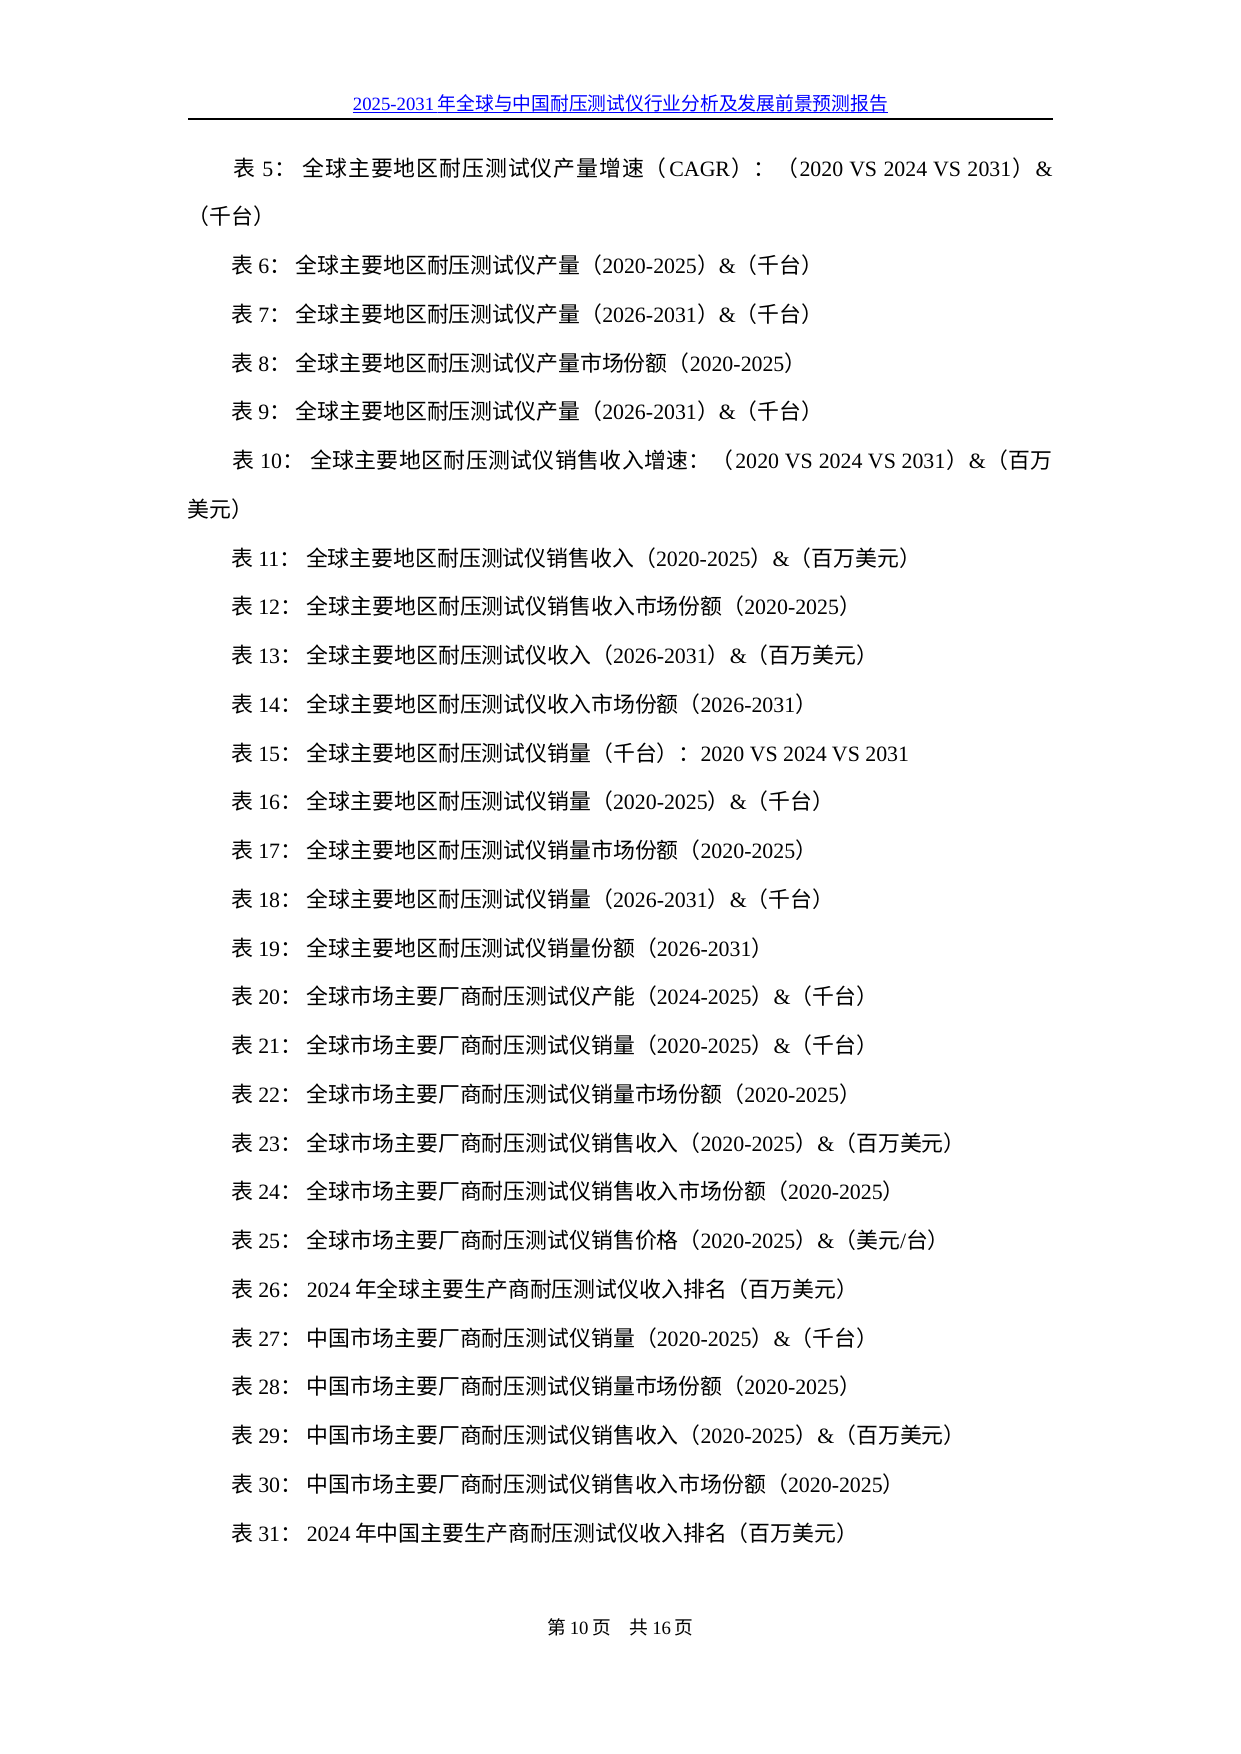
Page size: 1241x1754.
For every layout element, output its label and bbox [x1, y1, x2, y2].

text [187, 150, 1053, 1548]
